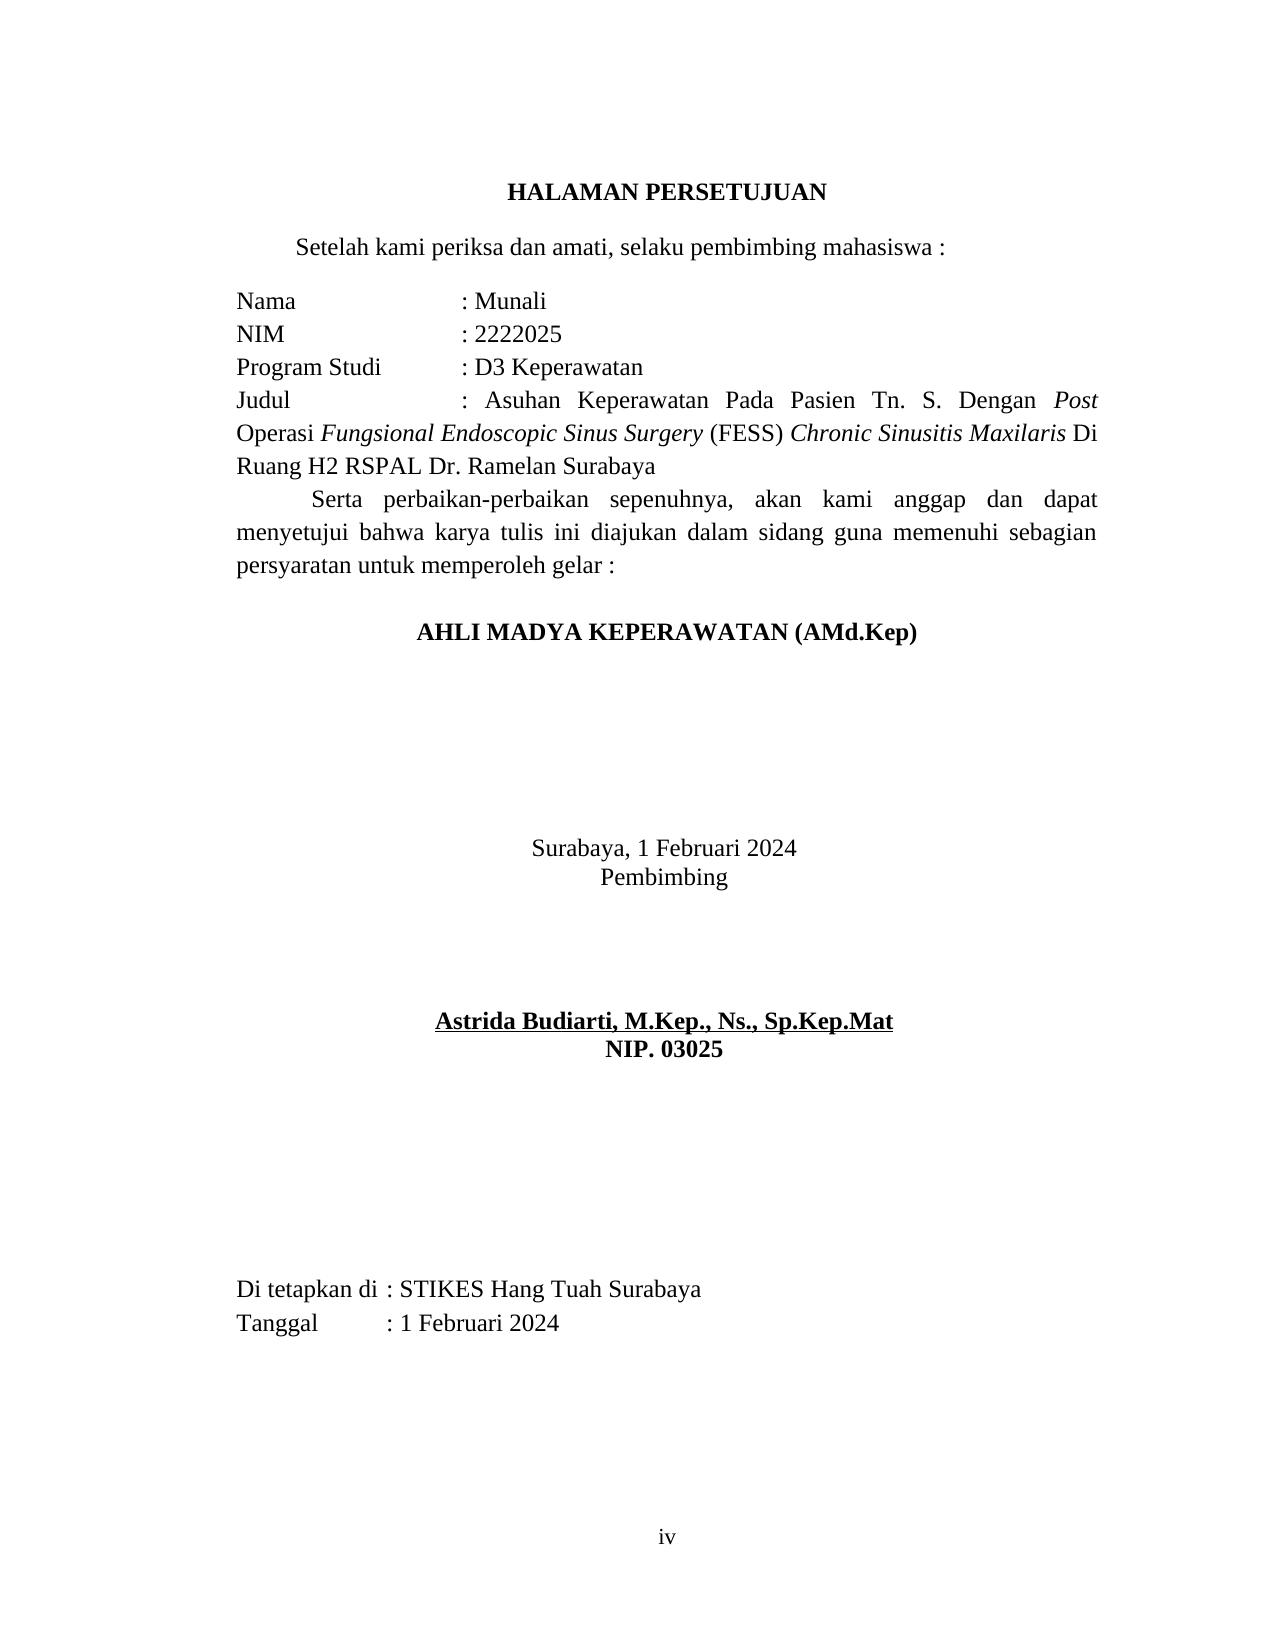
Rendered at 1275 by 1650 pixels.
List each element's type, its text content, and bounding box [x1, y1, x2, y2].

text Program Studi : D3 Keperawatan [236, 352, 1093, 381]
subtitle HALAMAN PERSETUJUAN [236, 177, 1098, 206]
text Serta perbaikan-perbaikan sepenuhnya, akan kami anggap dan dapat menyetujui bahwa karya tulis ini diajukan dalam sidang guna memenuhi sebagian persyaratan untuk memperoleh gelar : [236, 484, 1098, 579]
text AHLI MADYA KEPERAWATAN (AMd.Kep) [236, 617, 1098, 645]
text Di tetapkan di : STIKES Hang Tuah Surabaya [236, 1274, 1098, 1303]
text Tanggal : 1 Februari 2024 [236, 1308, 1098, 1336]
text Judul : Asuhan Keperawatan Pada Pasien Tn. S. Dengan Post Operasi Fungsional Endoscopic Sinus Surgery (FESS) Chronic Sinusitis Maxilaris Di Ruang H2 RSPAL Dr. Ramelan Surabaya [236, 385, 1098, 480]
text Setelah kami periksa dan amati, selaku pembimbing mahasiswa : [236, 232, 1093, 261]
text Nama : Munali [236, 286, 1093, 315]
text NIM : 2222025 [236, 319, 1093, 348]
